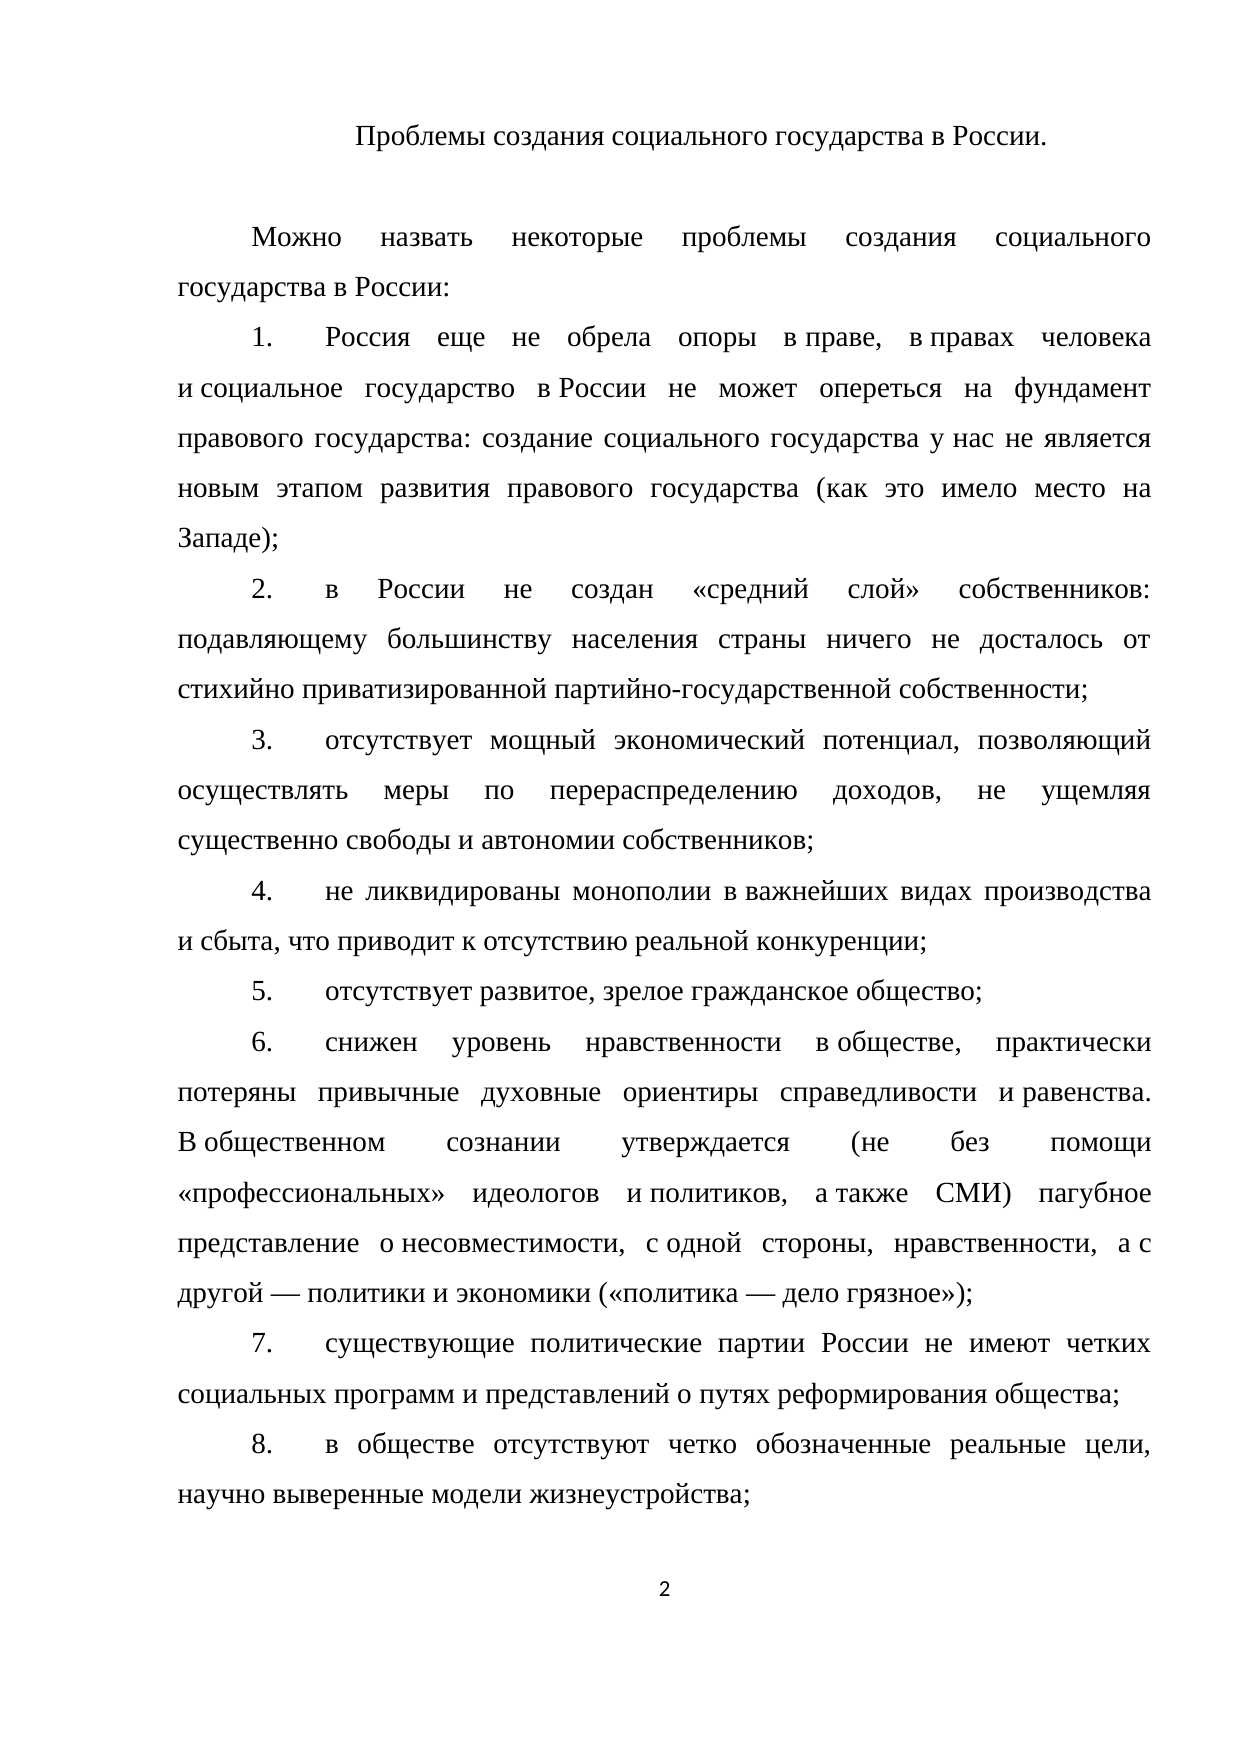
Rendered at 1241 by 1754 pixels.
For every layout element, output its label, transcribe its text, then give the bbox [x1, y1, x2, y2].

list Россия еще не обрела опоры в праве, в правах человека и социальное государство в России не может опереться на фундамент правового государства: создание социального государства у нас не является новым этапом развития правового государства (как это имело место на Западе); [177, 319, 1152, 554]
list отсутствует мощный экономический потенциал, позволяющий осуществлять меры по перераспределению доходов, не ущемляя существенно свободы и автономии собственников; [177, 722, 1152, 856]
list отсутствует развитое, зрелое гражданское общество; [177, 973, 1152, 1007]
list в обществе отсутствуют четко обозначенные реальные цели, научно выверенные модели жизнеустройства; [177, 1426, 1152, 1510]
list не ликвидированы монополии в важнейших видах производства и сбыта, что приводит к отсутствию реальной конкуренции; [177, 873, 1152, 957]
list в России не создан «средний слой» собственников: подавляющему большинству населения страны ничего не досталось от стихийно приватизированной партийно-государственной собственности; [177, 571, 1152, 705]
list существующие политические партии России не имеют четких социальных программ и представлений о путях реформирования общества; [177, 1326, 1152, 1409]
text Проблемы создания социального государства в России. [177, 118, 1152, 152]
text Можно назвать некоторые проблемы создания социального государства в России: [177, 219, 1152, 303]
list снижен уровень нравственности в обществе, практически потеряны привычные духовные ориентиры справедливости и равенства. В общественном сознании утверждается (не без помощи «профессиональных» идеологов и политиков, а также СМИ) пагубное представление о несовместимости, с одной стороны, нравственности, а с другой — политики и экономики («политика — дело грязное»); [177, 1024, 1152, 1309]
